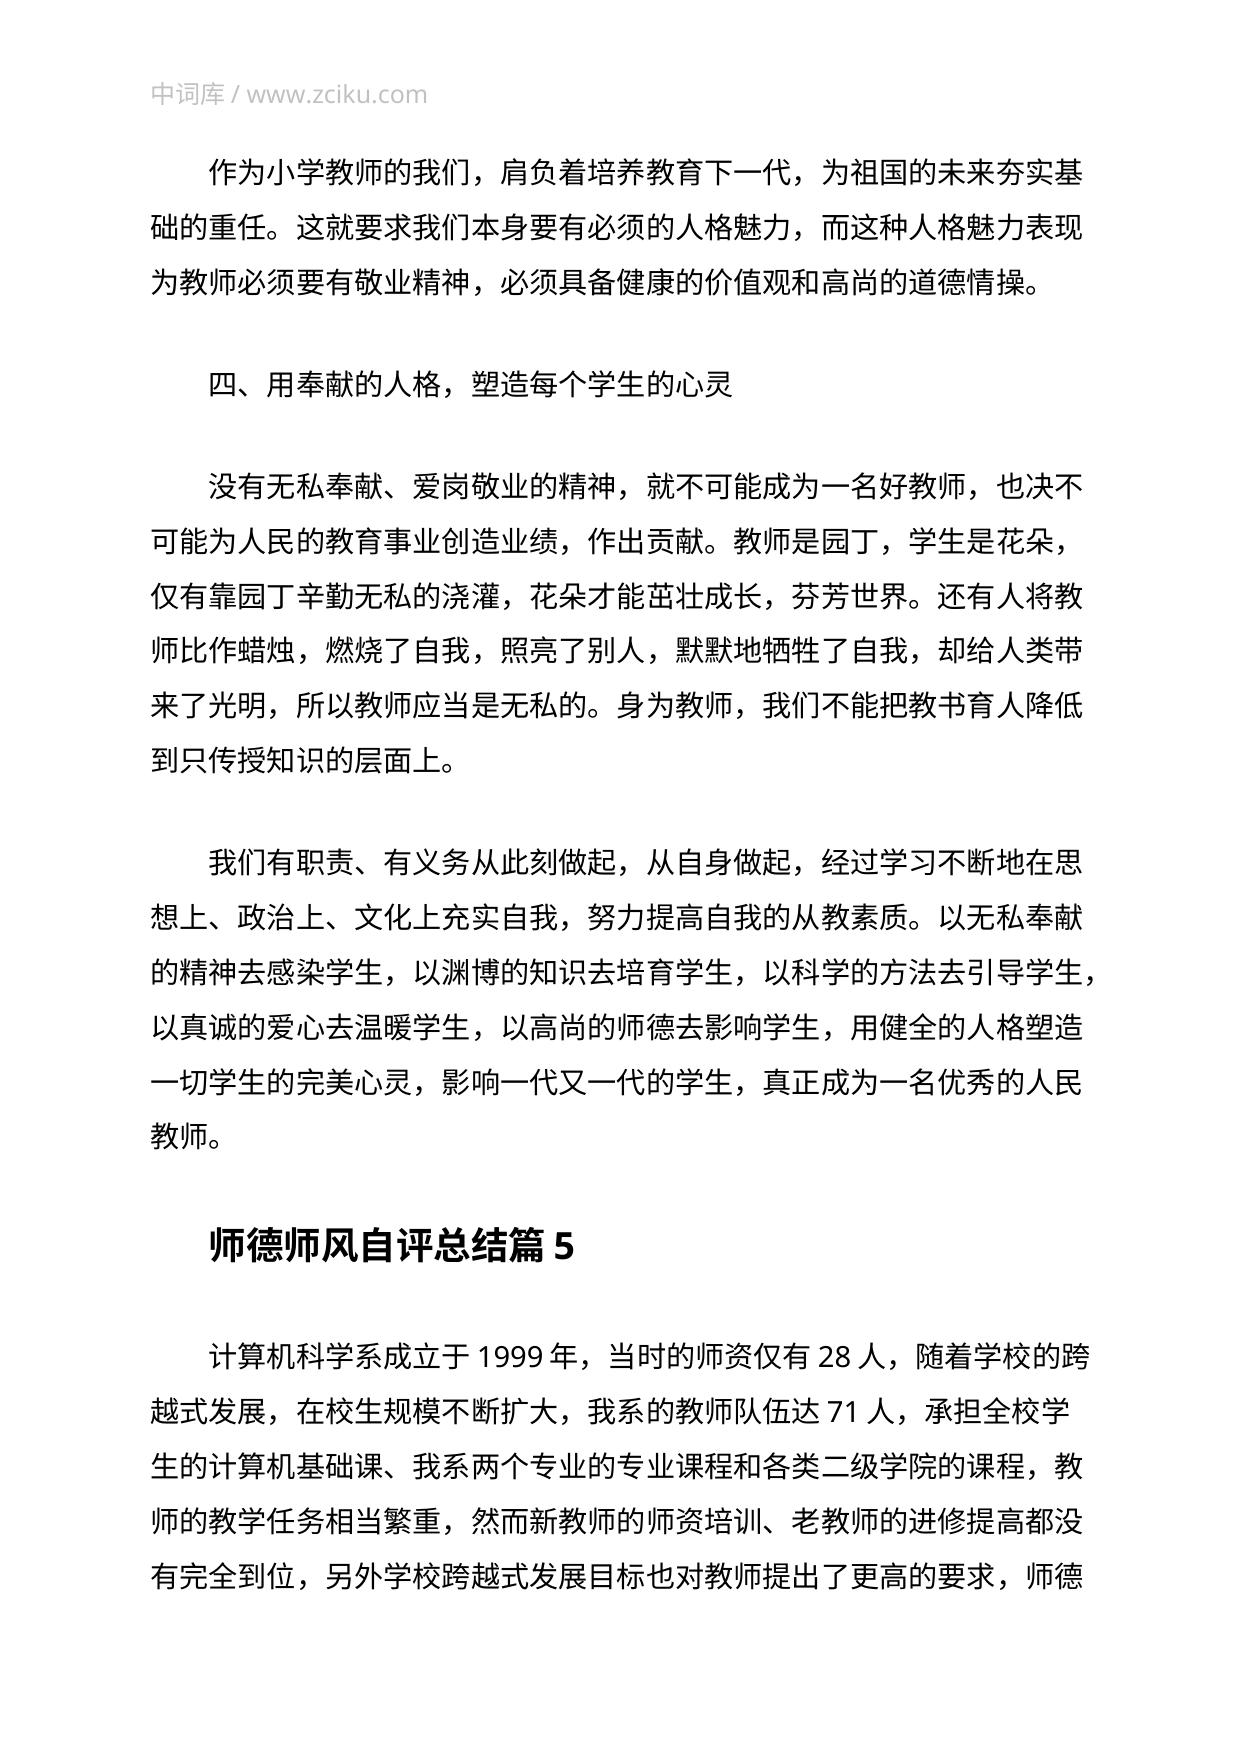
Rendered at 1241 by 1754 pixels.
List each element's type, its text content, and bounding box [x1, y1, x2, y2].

text 师德师风自评总结篇5 [150, 1216, 1090, 1270]
text 四、用奉献的人格，塑造每个学生的心灵 [150, 362, 1090, 404]
text 作为小学教师的我们，肩负着培养教育下一代，为祖国的未来夯实基础的重任。这就要求我们本身要有必须的人格魅力，而这种人格魅力表现为教师必须要有敬业精神，必须具备健康的价值观和高尚的道德情操。 [150, 150, 1090, 302]
text 没有无私奉献、爱岗敬业的精神，就不可能成为一名好教师，也决不可能为人民的教育事业创造业绩，作出贡献。教师是园丁，学生是花朵，仅有靠园丁辛勤无私的浇灌，花朵才能茁壮成长，芬芳世界。还有人将教师比作蜡烛，燃烧了自我，照亮了别人，默默地牺牲了自我，却给人类带来了光明，所以教师应当是无私的。身为教师，我们不能把教书育人降低到只传授知识的层面上。 [150, 463, 1090, 780]
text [150, 1333, 1090, 1596]
text 我们有职责、有义务从此刻做起，从自身做起，经过学习不断地在思想上、政治上、文化上充实自我，努力提高自我的从教素质。以无私奉献的精神去感染学生，以渊博的知识去培育学生，以科学的方法去引导学生，以真诚的爱心去温暖学生，以高尚的师德去影响学生，用健全的人格塑造一切学生的完美心灵，影响一代又一代的学生，真正成为一名优秀的人民教师。 [150, 839, 1090, 1156]
